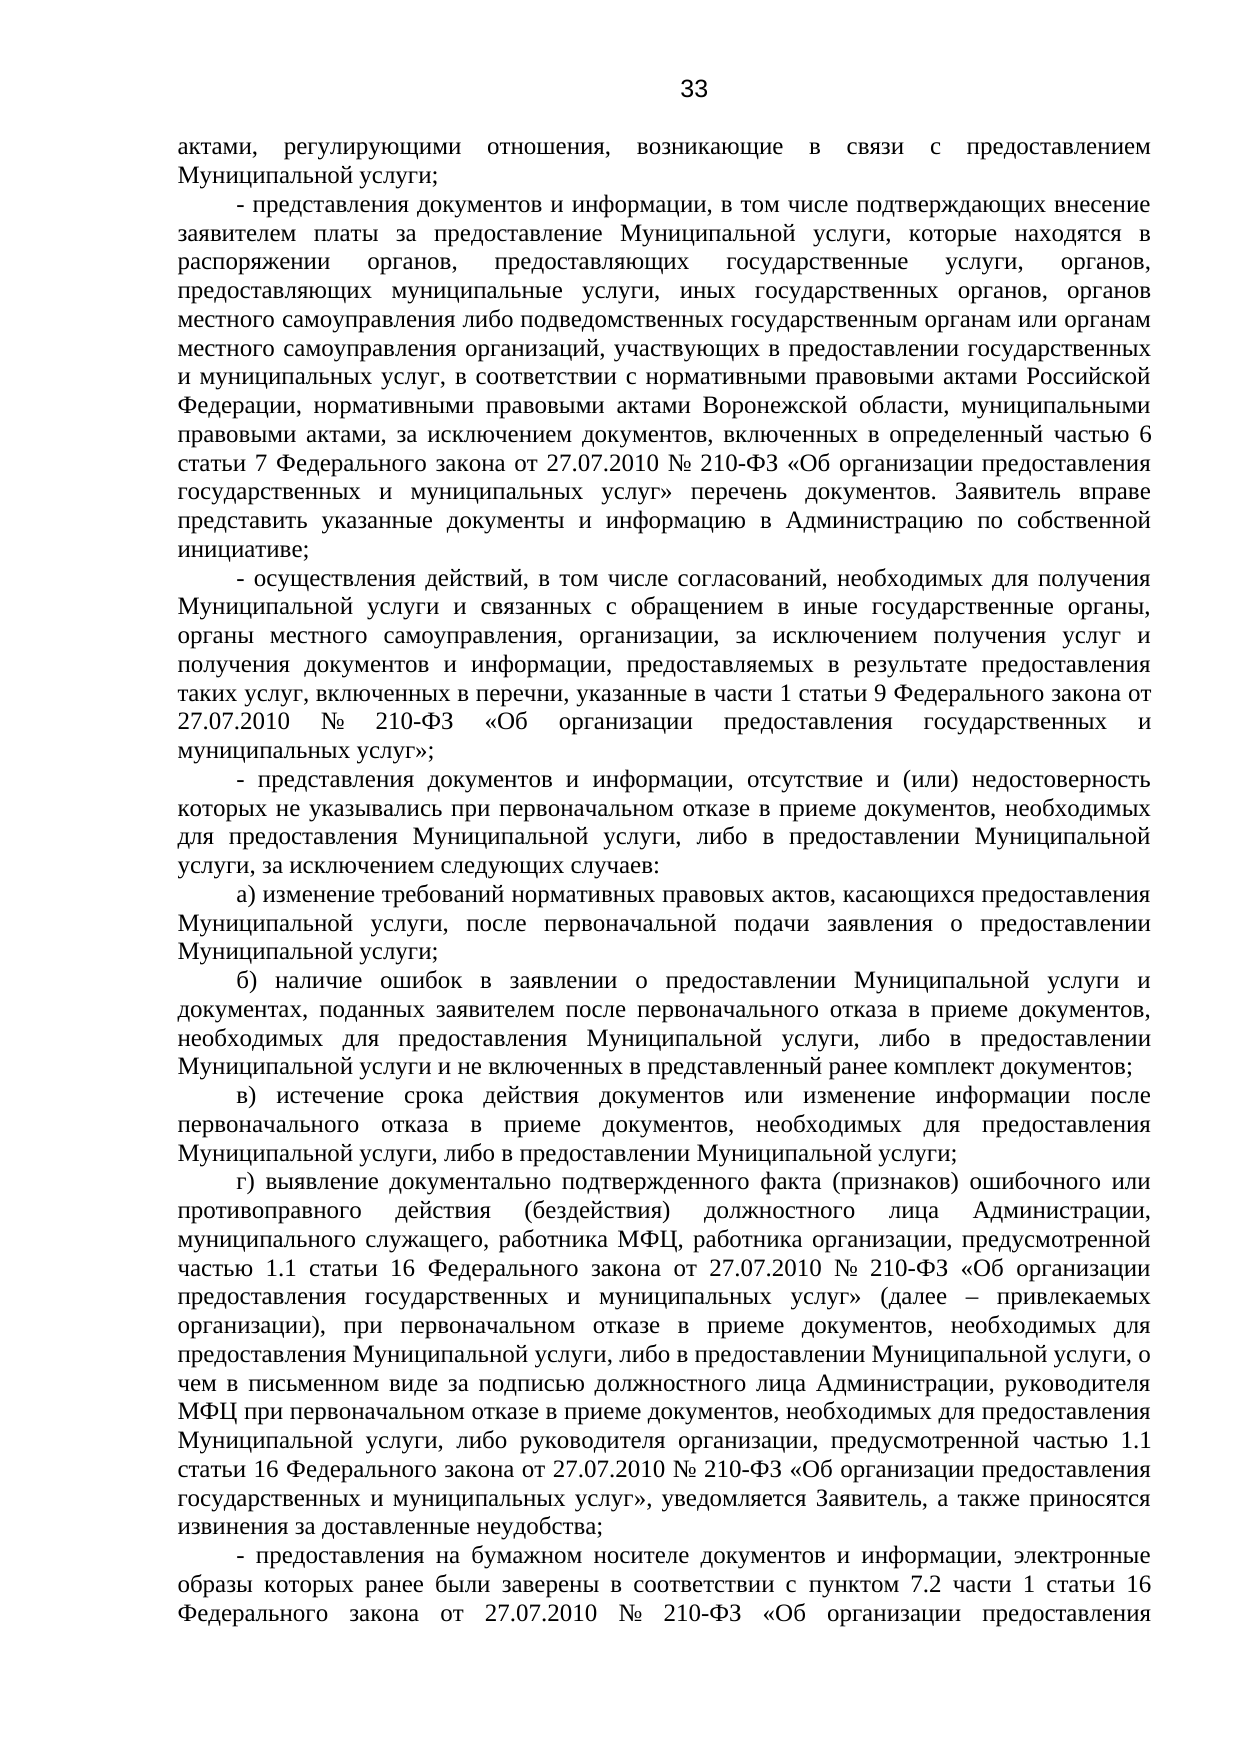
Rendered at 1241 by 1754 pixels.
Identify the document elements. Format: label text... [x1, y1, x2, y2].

text г) выявление документально подтвержденного факта (признаков) ошибочного или противоправного действия (бездействия) должностного лица Администрации, муниципального служащего, работника МФЦ, работника организации, предусмотренной частью 1.1 статьи 16 Федерального закона от 27.07.2010 № 210-ФЗ «Об организации предоставления государственных и муниципальных услуг» (далее – привлекаемых организации), при первоначальном отказе в приеме документов, необходимых для предоставления Муниципальной услуги, либо в предоставлении Муниципальной услуги, о чем в письменном виде за подписью должностного лица Администрации, руководителя МФЦ при первоначальном отказе в приеме документов, необходимых для предоставления Муниципальной услуги, либо руководителя организации, предусмотренной частью 1.1 статьи 16 Федерального закона от 27.07.2010 № 210-ФЗ «Об организации предоставления государственных и муниципальных услуг», уведомляется Заявитель, а также приносятся извинения за доставленные неудобства; [177, 1166, 1152, 1540]
text а) изменение требований нормативных правовых актов, касающихся предоставления Муниципальной услуги, после первоначальной подачи заявления о предоставлении Муниципальной услуги; [177, 879, 1152, 965]
text - представления документов и информации, отсутствие и (или) недостоверность которых не указывались при первоначальном отказе в приеме документов, необходимых для предоставления Муниципальной услуги, либо в предоставлении Муниципальной услуги, за исключением следующих случаев: [177, 764, 1152, 879]
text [177, 1540, 1152, 1626]
text - представления документов и информации, в том числе подтверждающих внесение заявителем платы за предоставление Муниципальной услуги, которые находятся в распоряжении органов, предоставляющих государственные услуги, органов, предоставляющих муниципальные услуги, иных государственных органов, органов местного самоуправления либо подведомственных государственным органам или органам местного самоуправления организаций, участвующих в предоставлении государственных и муниципальных услуг, в соответствии с нормативными правовыми актами Российской Федерации, нормативными правовыми актами Воронежской области, муниципальными правовыми актами, за исключением документов, включенных в определенный частью 6 статьи 7 Федерального закона от 27.07.2010 № 210-ФЗ «Об организации предоставления государственных и муниципальных услуг» перечень документов. Заявитель вправе представить указанные документы и информацию в Администрацию по собственной инициативе; [177, 189, 1152, 563]
text в) истечение срока действия документов или изменение информации после первоначального отказа в приеме документов, необходимых для предоставления Муниципальной услуги, либо в предоставлении Муниципальной услуги; [177, 1080, 1152, 1166]
text б) наличие ошибок в заявлении о предоставлении Муниципальной услуги и документах, поданных заявителем после первоначального отказа в приеме документов, необходимых для предоставления Муниципальной услуги, либо в предоставлении Муниципальной услуги и не включенных в представленный ранее комплект документов; [177, 965, 1152, 1080]
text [177, 131, 1152, 189]
text - осуществления действий, в том числе согласований, необходимых для получения Муниципальной услуги и связанных с обращением в иные государственные органы, органы местного самоуправления, организации, за исключением получения услуг и получения документов и информации, предоставляемых в результате предоставления таких услуг, включенных в перечни, указанные в части 1 статьи 9 Федерального закона от 27.07.2010 № 210-ФЗ «Об организации предоставления государственных и муниципальных услуг»; [177, 563, 1152, 764]
